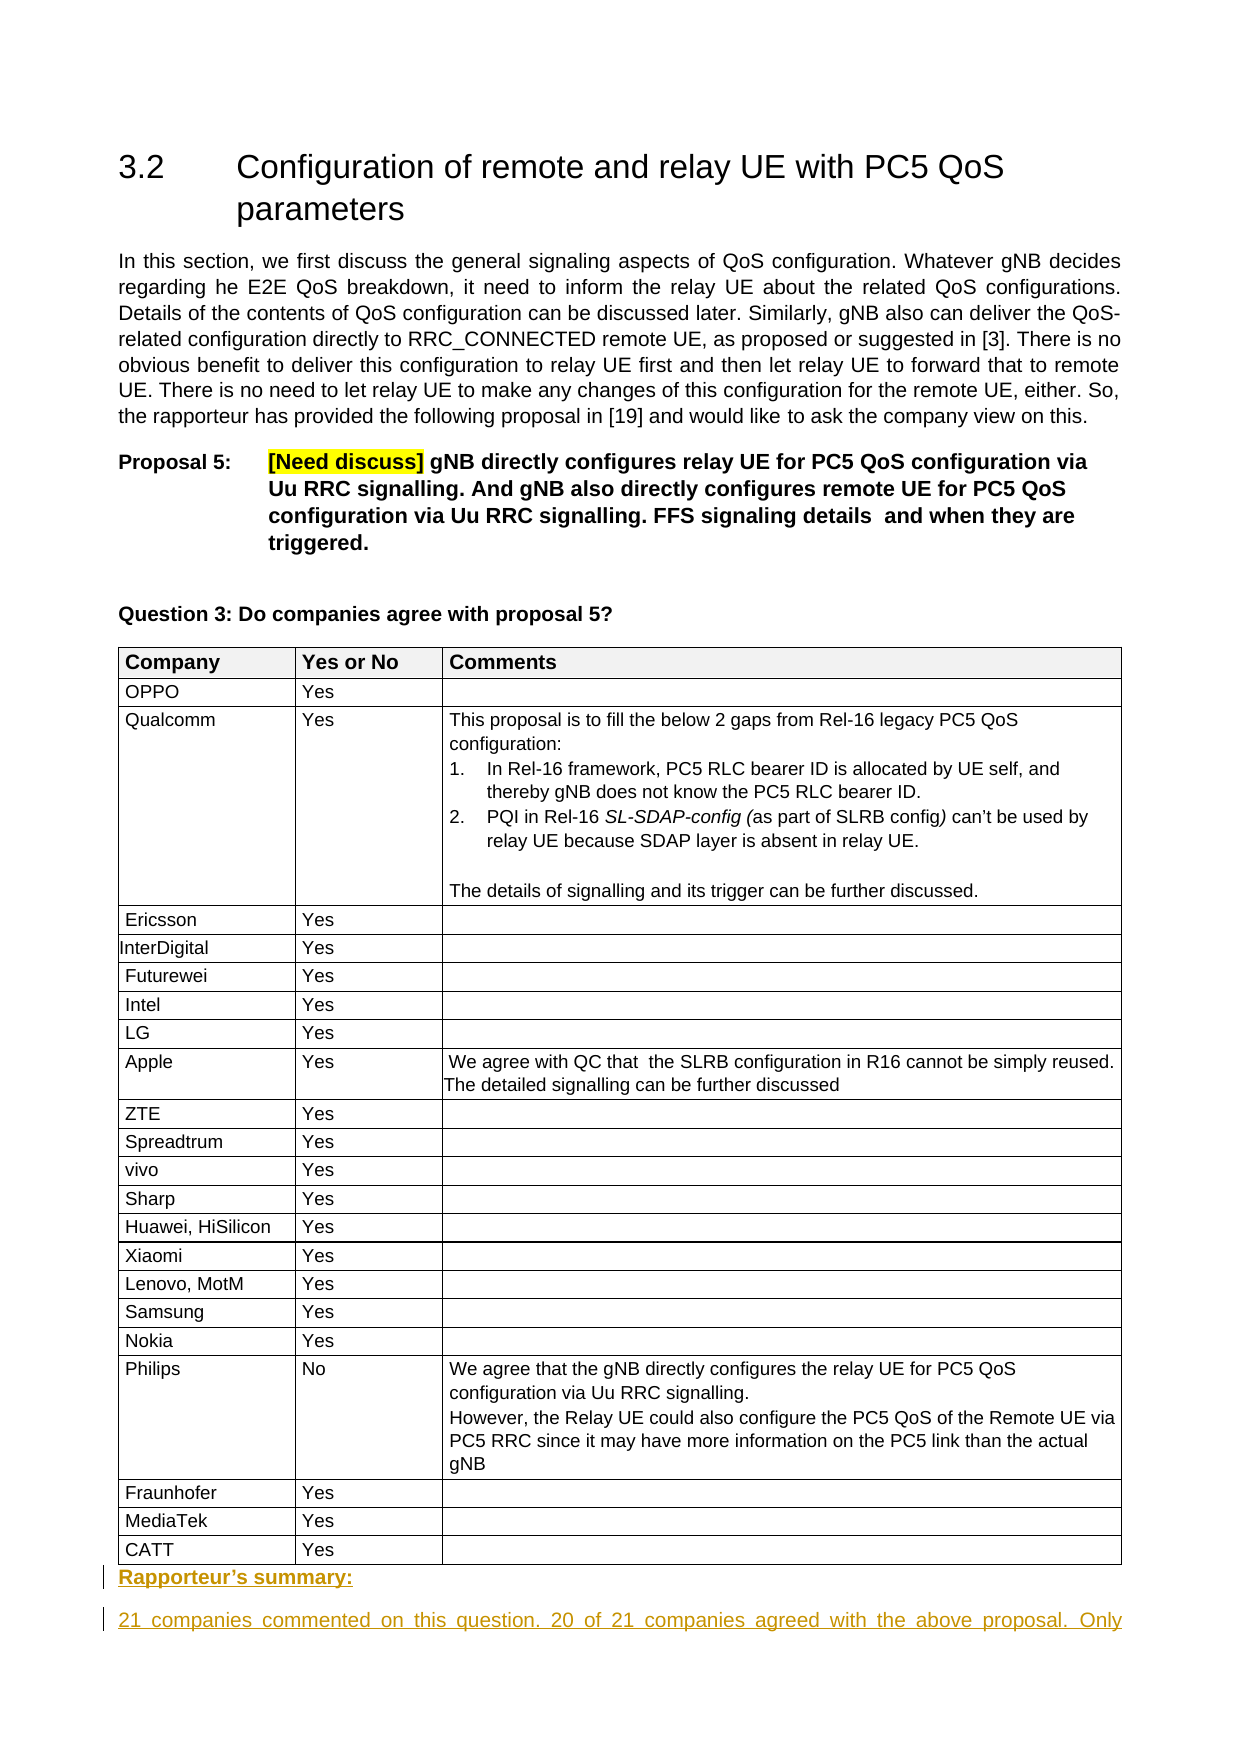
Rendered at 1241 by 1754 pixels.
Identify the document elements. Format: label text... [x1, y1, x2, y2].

table_header Company [119, 648, 295, 677]
table_cell Lenovo, MotM [119, 1271, 295, 1298]
table_cell Yes [296, 1271, 442, 1298]
table_cell [443, 1299, 1121, 1327]
table_cell This proposal is to fill the below 2 gaps from Rel-16 legacy PC5 QoS configuration: In Rel-16 framework, PC5 RLC bearer ID is allocated by UE self, and thereby gNB does not know the PC5 RLC bearer ID. PQI in Rel-16 SL-SDAP-config (as part of SLRB config) can’t be used by relay UE because SDAP layer is absent in relay UE. The details of signalling and its trigger can be further discussed. [443, 707, 1121, 905]
table_cell No [296, 1356, 442, 1478]
table_cell Xiaomi [119, 1243, 295, 1270]
table_cell Yes [296, 1214, 442, 1241]
table_cell Yes [296, 707, 442, 905]
text In this section, we first discuss the general signaling aspects of QoS configuration. Whatever gNB decides regarding he E2E QoS breakdown, it need to inform the relay UE about the related QoS configurations. Details of the contents of QoS configuration can be discussed later. Similarly, gNB also can deliver the QoS-related configuration directly to RRC_CONNECTED remote UE, as proposed or suggested in [3]. There is no obvious benefit to deliver this configuration to relay UE first and then let relay UE to forward that to remote UE. There is no need to let relay UE to make any changes of this configuration for the remote UE, either. So, the rapporteur has provided the following proposal in [19] and would like to ask the company view on this. [118, 249, 1122, 428]
table_cell Fraunhofer [119, 1480, 295, 1507]
table_cell [443, 963, 1121, 991]
table_cell Intel [119, 992, 295, 1019]
table_cell Yes [296, 906, 442, 934]
table_cell Yes [296, 1328, 442, 1355]
table_cell Ericsson [119, 906, 295, 934]
table_cell Yes [296, 1100, 442, 1128]
table_cell Apple [119, 1049, 295, 1099]
table_cell [443, 1020, 1121, 1047]
table_cell OPPO [119, 679, 295, 706]
table_cell [443, 1536, 1121, 1564]
table_cell Yes [296, 1243, 442, 1270]
text Proposal 5: [Need discuss] gNB directly configures relay UE for PC5 QoS configuration via Uu RRC signalling. And gNB also directly configures remote UE for PC5 QoS configuration via Uu RRC signalling. FFS signaling details and when they are triggered. [118, 449, 1122, 556]
table_cell We agree that the gNB directly configures the relay UE for PC5 QoS configuration via Uu RRC signalling. However, the Relay UE could also configure the PC5 QoS of the Remote UE via PC5 RRC since it may have more information on the PC5 link than the actual gNB [443, 1356, 1121, 1478]
table_cell Samsung [119, 1299, 295, 1327]
table_cell Yes [296, 1186, 442, 1213]
table_cell We agree with QC that the SLRB configuration in R16 cannot be simply reused. The detailed signalling can be further discussed [443, 1049, 1121, 1099]
table_cell [443, 1214, 1121, 1241]
table_cell Yes [296, 1157, 442, 1184]
table_cell Yes [296, 1536, 442, 1564]
table_cell [443, 1480, 1121, 1507]
table_cell Yes [296, 1508, 442, 1535]
table_cell Yes [296, 992, 442, 1019]
table_cell [443, 1186, 1121, 1213]
table_cell Yes [296, 1299, 442, 1327]
table_cell [443, 906, 1121, 934]
table_cell [443, 1100, 1121, 1128]
table_cell CATT [119, 1536, 295, 1564]
table_cell Yes [296, 1020, 442, 1047]
table_cell MediaTek [119, 1508, 295, 1535]
table_cell Philips [119, 1356, 295, 1478]
table_cell [443, 1328, 1121, 1355]
table_cell Qualcomm [119, 707, 295, 905]
subtitle 3.2 Configuration of remote and relay UE with PC5 QoS parameters [118, 147, 1122, 227]
table_cell [443, 1157, 1121, 1184]
table_cell Yes [296, 1129, 442, 1156]
table_header Yes or No [296, 648, 442, 677]
table_cell [443, 935, 1121, 962]
table_header Comments [443, 648, 1121, 677]
table_cell Yes [296, 1049, 442, 1099]
table_cell [443, 1508, 1121, 1535]
table_cell [443, 992, 1121, 1019]
table_cell [443, 1243, 1121, 1270]
table_cell [443, 1271, 1121, 1298]
table_cell Nokia [119, 1328, 295, 1355]
table_cell Yes [296, 935, 442, 962]
table_cell InterDigital [119, 935, 295, 962]
table_cell Huawei, HiSilicon [119, 1214, 295, 1241]
table_cell Yes [296, 1480, 442, 1507]
text Question 3: Do companies agree with proposal 5? [118, 602, 1122, 626]
table_cell [443, 1129, 1121, 1156]
table_cell Yes [296, 679, 442, 706]
table_cell [443, 679, 1121, 706]
table_cell Sharp [119, 1186, 295, 1213]
table_cell Spreadtrum [119, 1129, 295, 1156]
table_cell Yes [296, 963, 442, 991]
table_cell LG [119, 1020, 295, 1047]
table_cell vivo [119, 1157, 295, 1184]
table_cell Futurewei [119, 963, 295, 991]
table_cell ZTE [119, 1100, 295, 1128]
